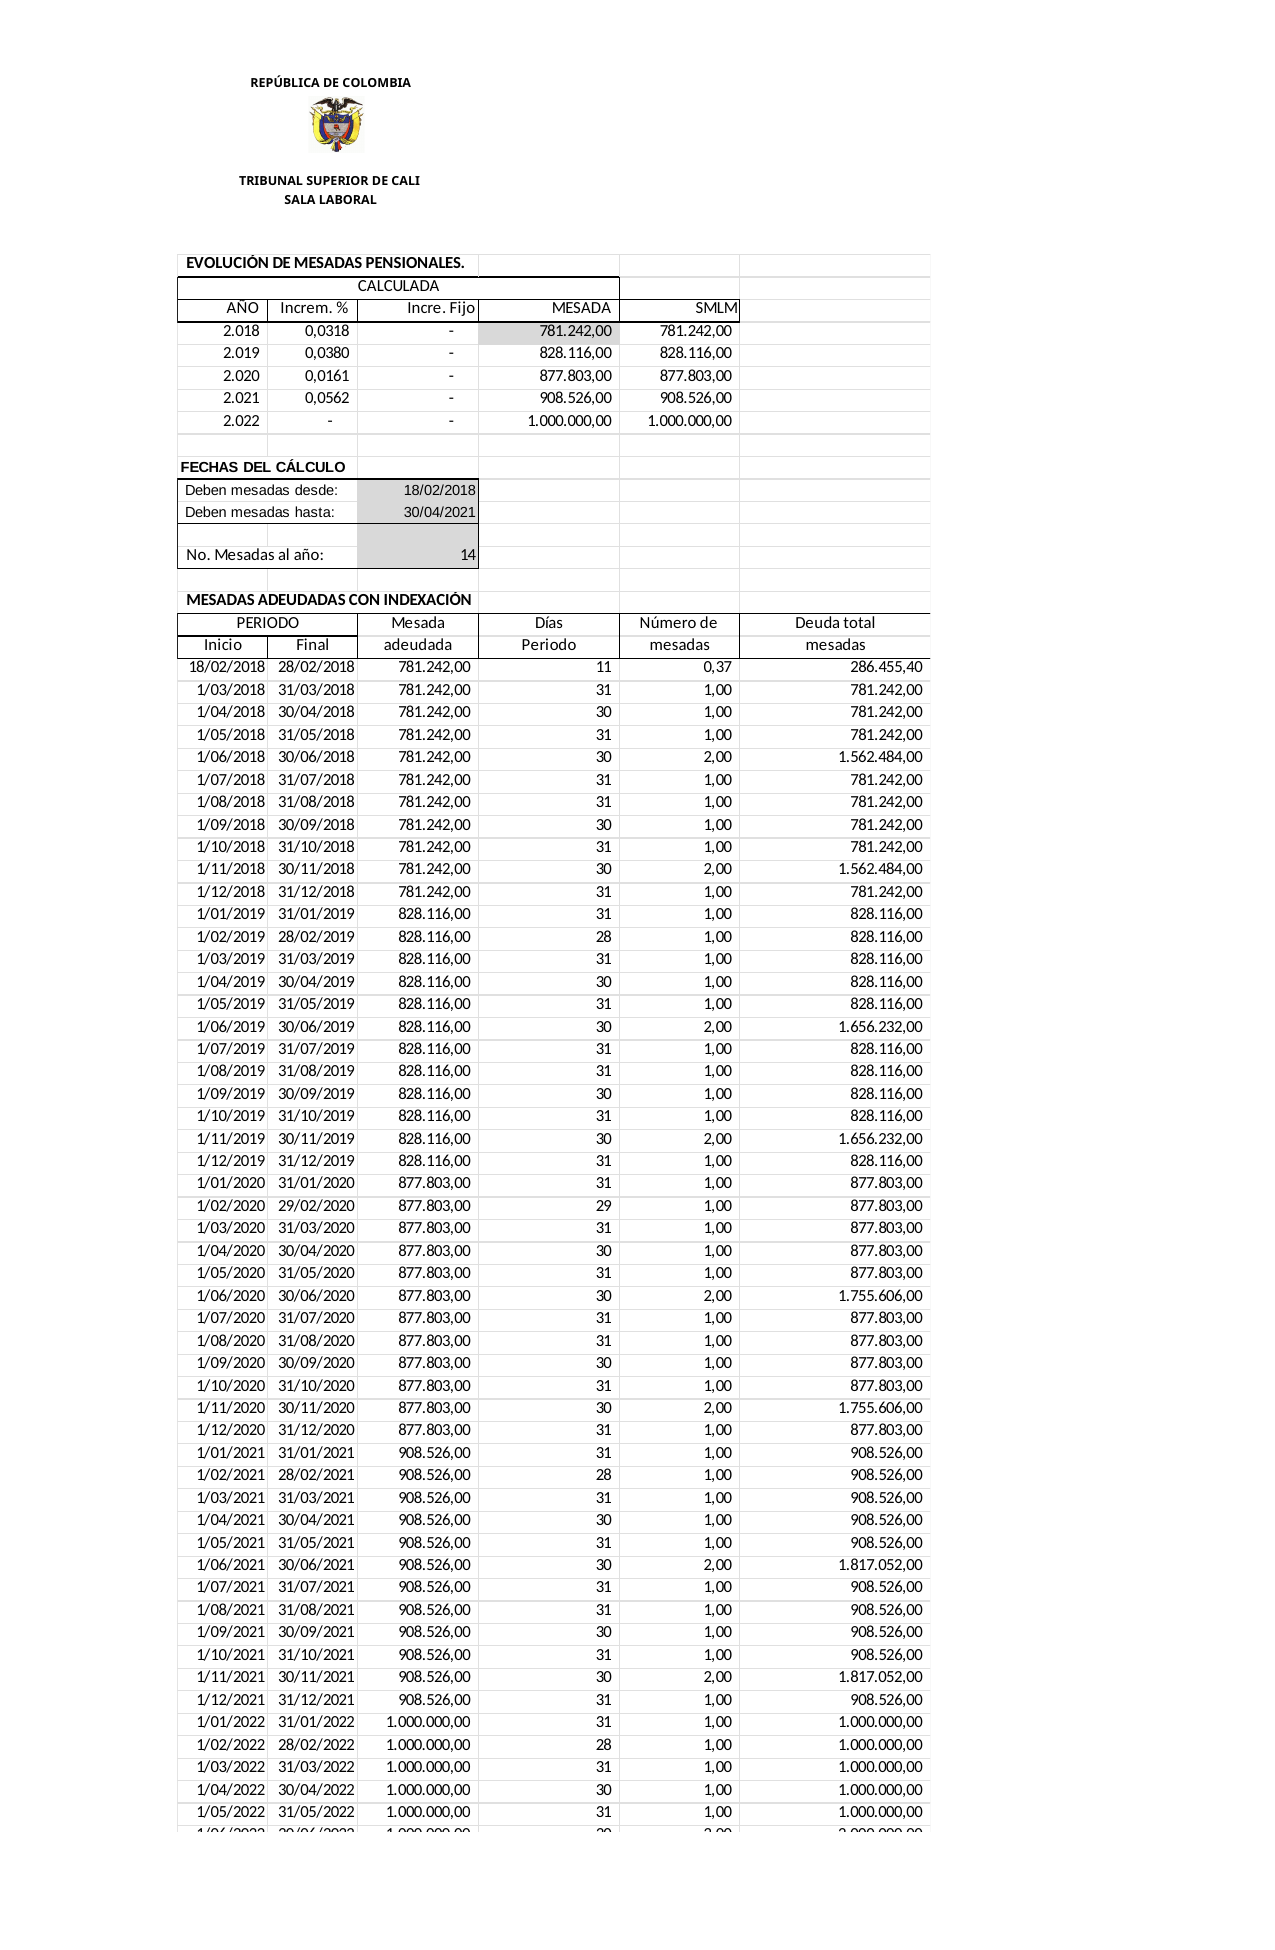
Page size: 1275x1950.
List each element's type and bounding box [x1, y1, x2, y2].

picture [308, 96, 365, 153]
